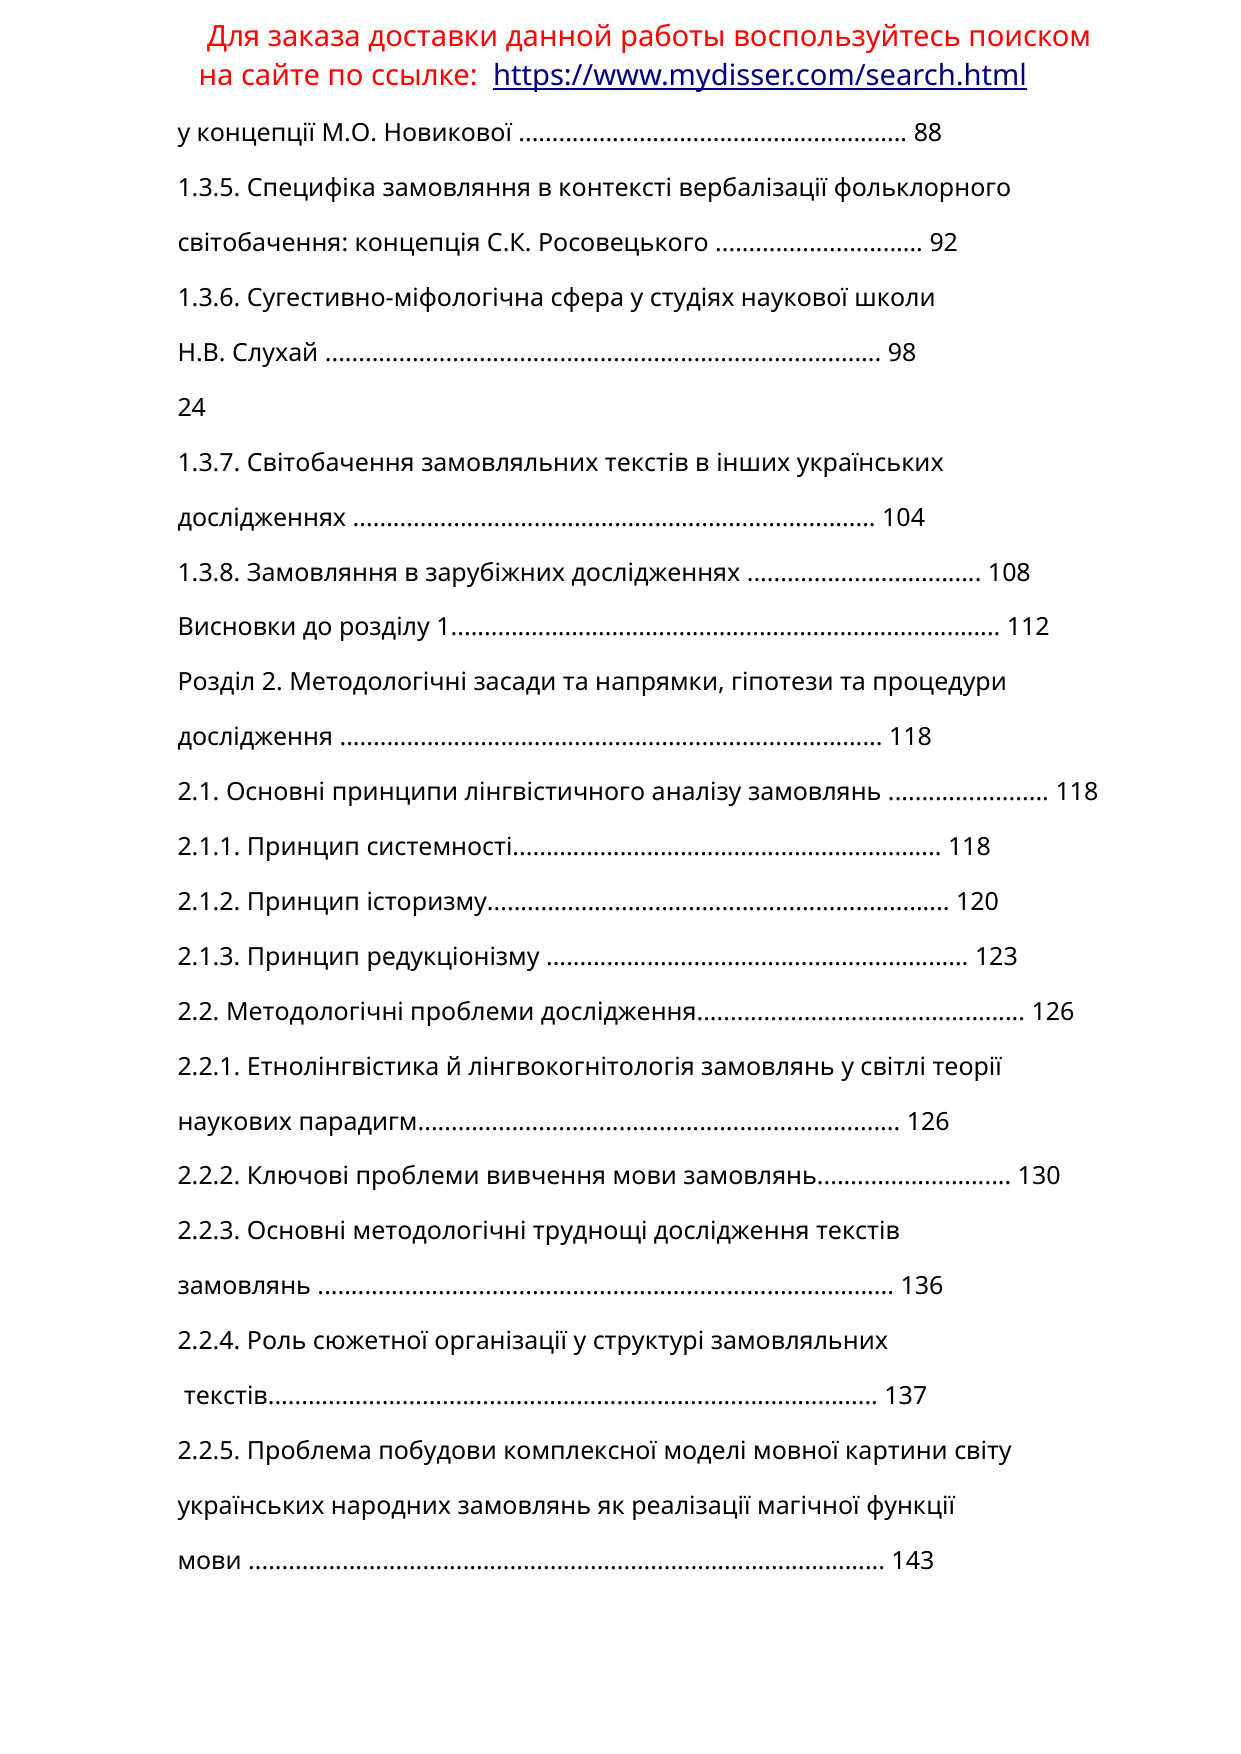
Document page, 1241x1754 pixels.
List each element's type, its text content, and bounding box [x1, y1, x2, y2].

text мови ............................................................................................... 143 [118, 1542, 1107, 1576]
text Розділ 2. Методологічні засади та напрямки, гіпотези та процедури [118, 664, 1107, 698]
text 1.3.6. Сугестивно-міфологічна сфера у студіях наукової школи [118, 280, 1107, 314]
text 1.3.5. Специфіка замовляння в контексті вербалізації фольклорного [118, 170, 1107, 204]
text 2.2.5. Проблема побудови комплексної моделі мовної картини світу [118, 1432, 1107, 1467]
text 1.3.8. Замовляння в зарубіжних дослідженнях ................................... 108 [118, 554, 1107, 588]
text 2.2.1. Етнолінгвістика й лінгвокогнітологія замовлянь у світлі теорії [118, 1048, 1107, 1082]
text 2.2.3. Основні методологічні труднощі дослідження текстів [118, 1213, 1107, 1247]
text 2.2. Методологічні проблеми дослідження................................................. 126 [118, 993, 1107, 1027]
text 1.3.7. Світобачення замовляльних текстів в інших українських [118, 444, 1107, 478]
text 24 [118, 389, 1107, 423]
text 2.1.3. Принцип редукціонізму ............................................................... 123 [118, 938, 1107, 972]
text замовлянь ...................................................................................... 136 [118, 1268, 1107, 1302]
text 2.1.2. Принцип історизму..................................................................... 120 [118, 883, 1107, 918]
text у концепції М.О. Новикової .......................................................... 88 [118, 115, 1107, 149]
text дослідження ................................................................................. 118 [118, 719, 1107, 753]
text Висновки до розділу 1.................................................................................. 112 [118, 609, 1107, 643]
text 2.2.4. Роль сюжетної організації у структурі замовляльних [118, 1323, 1107, 1357]
text 2.2.2. Ключові проблеми вивчення мови замовлянь............................. 130 [118, 1158, 1107, 1192]
text 2.1.1. Принцип системності................................................................ 118 [118, 829, 1107, 863]
text наукових парадигм........................................................................ 126 [118, 1103, 1107, 1137]
text текстів........................................................................................... 137 [118, 1378, 1107, 1412]
text дослідженнях .............................................................................. 104 [118, 499, 1107, 533]
text 2.1. Основні принципи лінгвістичного аналізу замовлянь ........................ 118 [118, 774, 1107, 808]
text Н.В. Слухай ................................................................................... 98 [118, 334, 1107, 369]
text світобачення: концепція С.К. Росовецького ............................... 92 [118, 225, 1107, 259]
text українських народних замовлянь як реалізації магічної функції [118, 1487, 1107, 1521]
